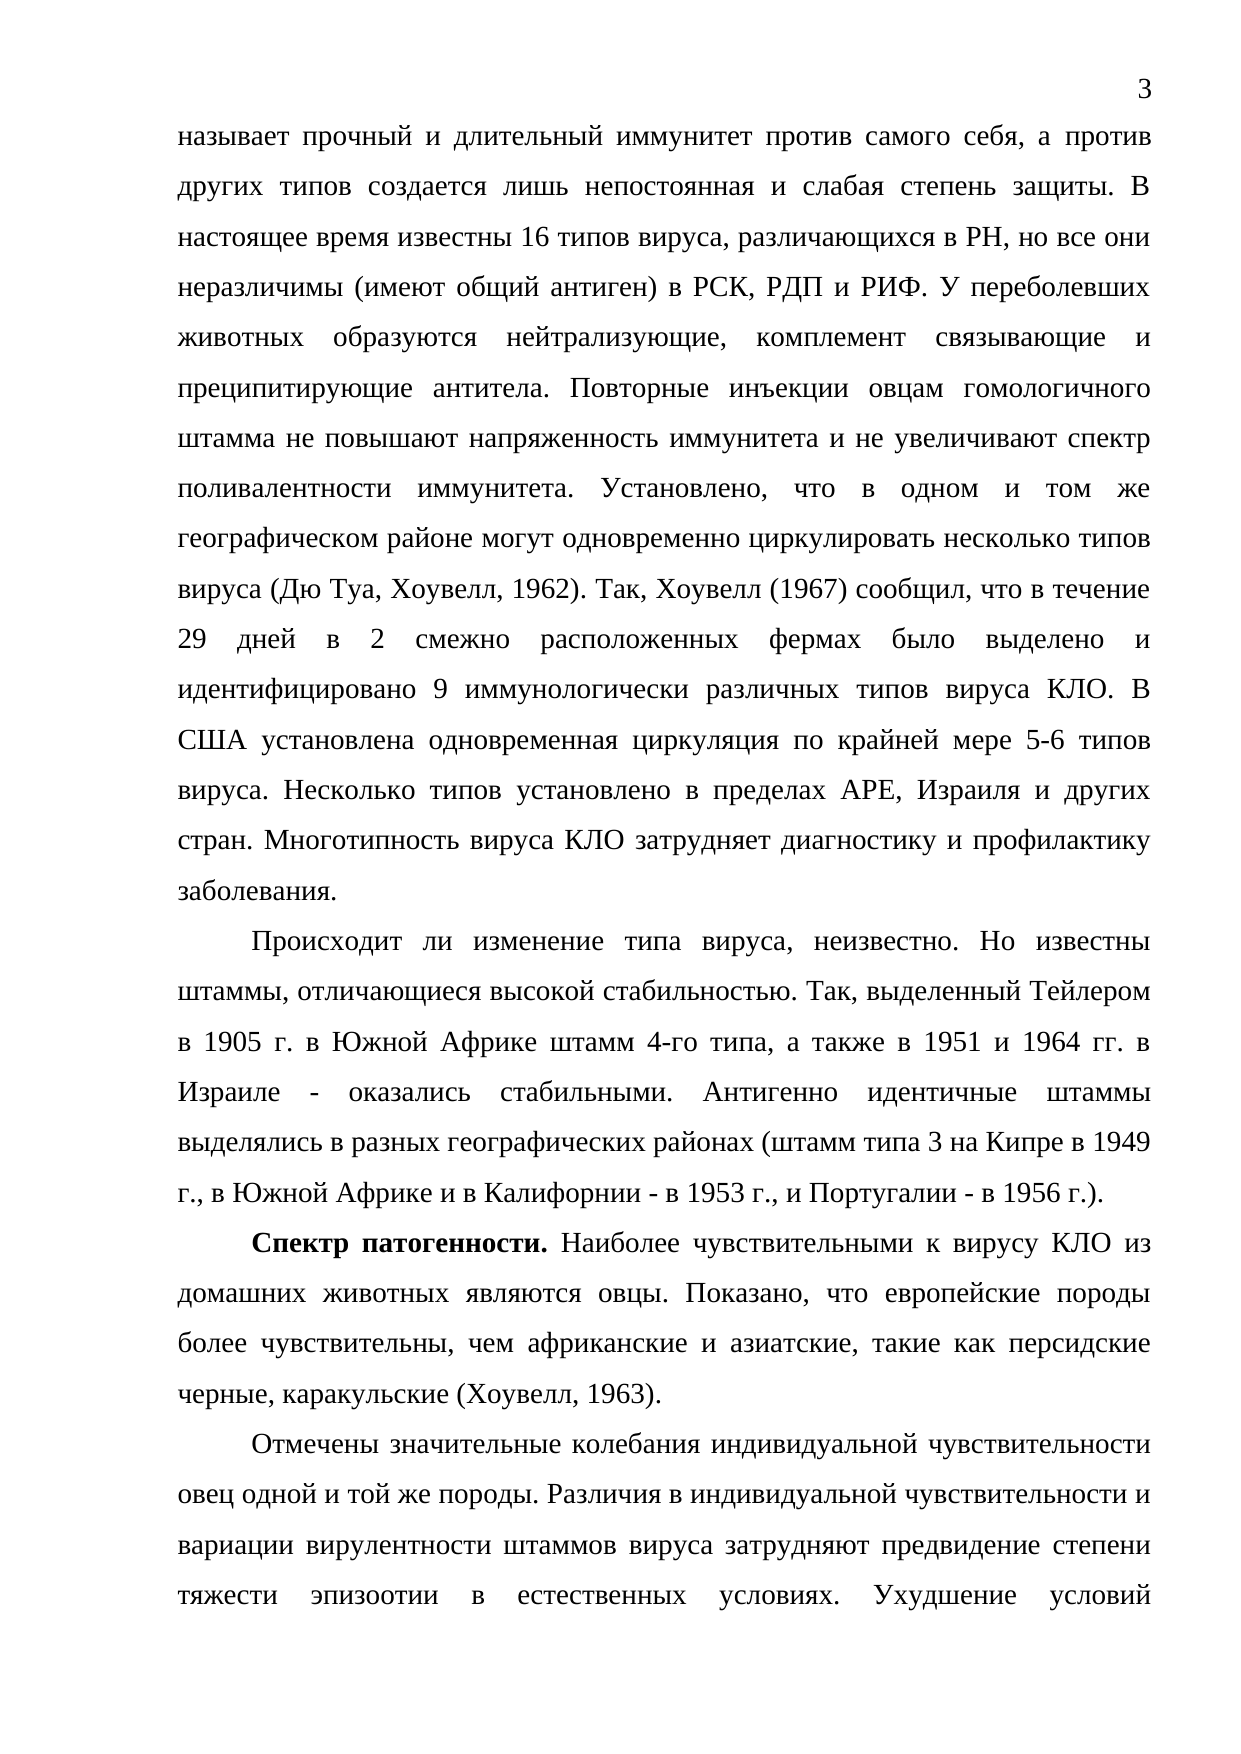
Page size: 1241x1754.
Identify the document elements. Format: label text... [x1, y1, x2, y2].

text Происходит ли изменение типа вируса, неизвестно. Но известны штаммы, отличающиеся высокой стабильностью. Так, выделенный Тейлером в . в Южной Африке штамм 4-го типа, а также в 1951 и 1964 гг. в Израиле - оказались стабильными. Антигенно идентичные штаммы выделялись в разных географических районах (штамм типа 3 на Кипре в ., в Южной Африке и в Калифорнии - в ., и Португалии - в .). [177, 923, 1152, 1208]
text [177, 118, 1152, 906]
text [177, 1426, 1152, 1611]
text Спектр патогенности. Наиболее чувствительными к вирусу КЛО из домашних животных являются овцы. Показано, что европейские породы более чувствительны, чем африканские и азиатские, такие как персидские черные, каракульские (Хоувелл, 1963). [177, 1225, 1152, 1409]
